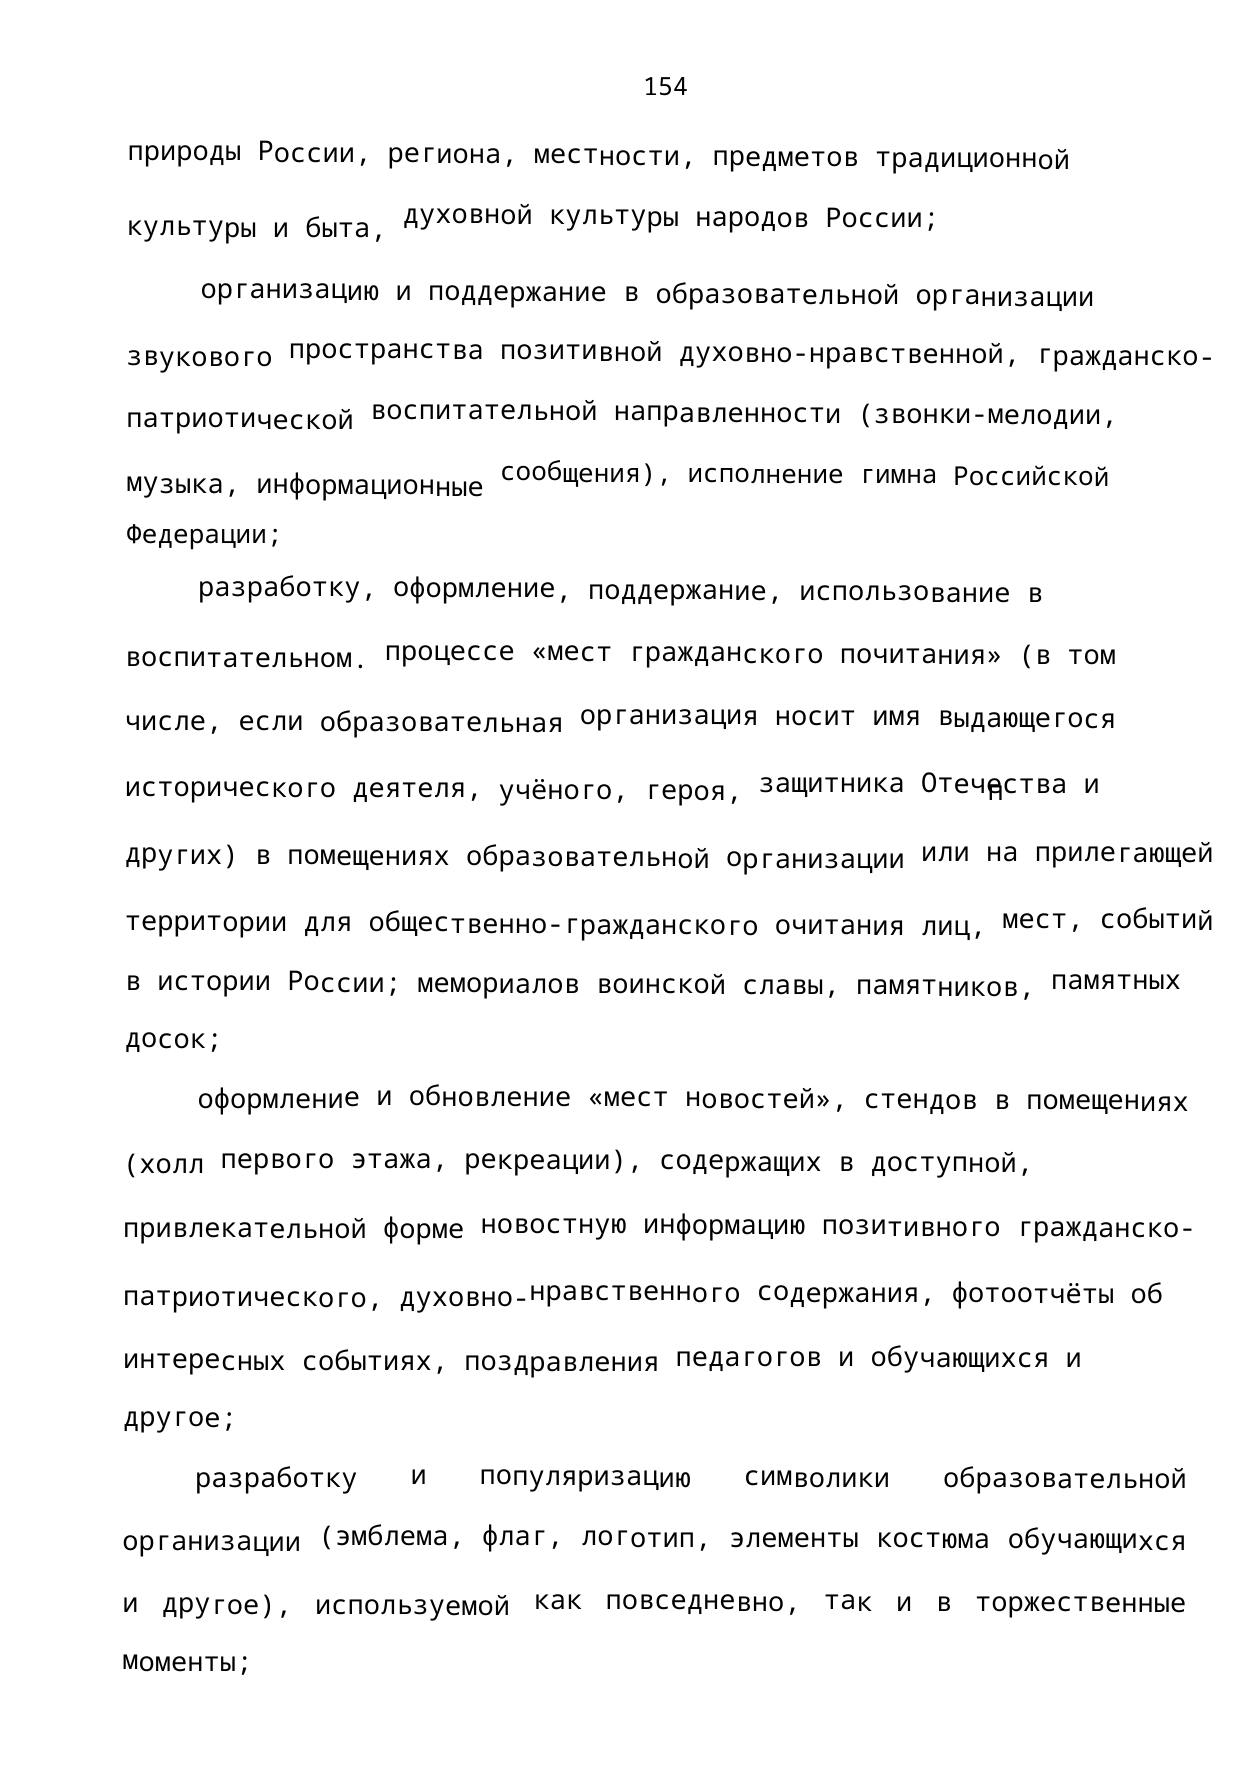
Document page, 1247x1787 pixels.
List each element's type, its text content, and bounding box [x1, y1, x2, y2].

text природы России, региона, местности, предметов традиционной культуры и быта, духовной культуры народов России; [126, 132, 1197, 247]
text разработку и популяризацию символики образовательной организации (эмблема, флаг, логотип, элементы костюма обучающихся и другое), используемой как повседневно, так и в торжественные моменты; [122, 1455, 1186, 1679]
text 154 [643, 68, 1209, 102]
text организацию и поддержание в образовательной организации звукового пространства позитивной духовно-нравственной, гражданско-патриотической воспитательной направленности (звонки-мелодии, музыка, информационные сообщения), исполнение гимна Российской Федерации; [126, 270, 1222, 552]
text оформление и обновление «мест новостей», стендов в помещениях (холл первого этажа, рекреации), содержащих в доступной, привлекательной форме новостную информацию позитивного гражданско-патриотического, духовно-нравственного содержания, фотоотчёты об интересных событиях, поздравления педагогов и обучающихся и другое; [123, 1076, 1200, 1436]
text разработку, оформление, поддержание, использование в воспитательном. процессе «мест гражданского почитания» (в том числе, если образовательная организация носит имя выдающегося исторического деятеля, учёного, героя, защитника Отечества и других) в помещениях образовательной организации или на прилегающей территории для общественно-гражданского очитания лиц, мест, событий в истории России; мемориалов воинской славы, памятников, памятных досок; [124, 567, 1215, 1057]
